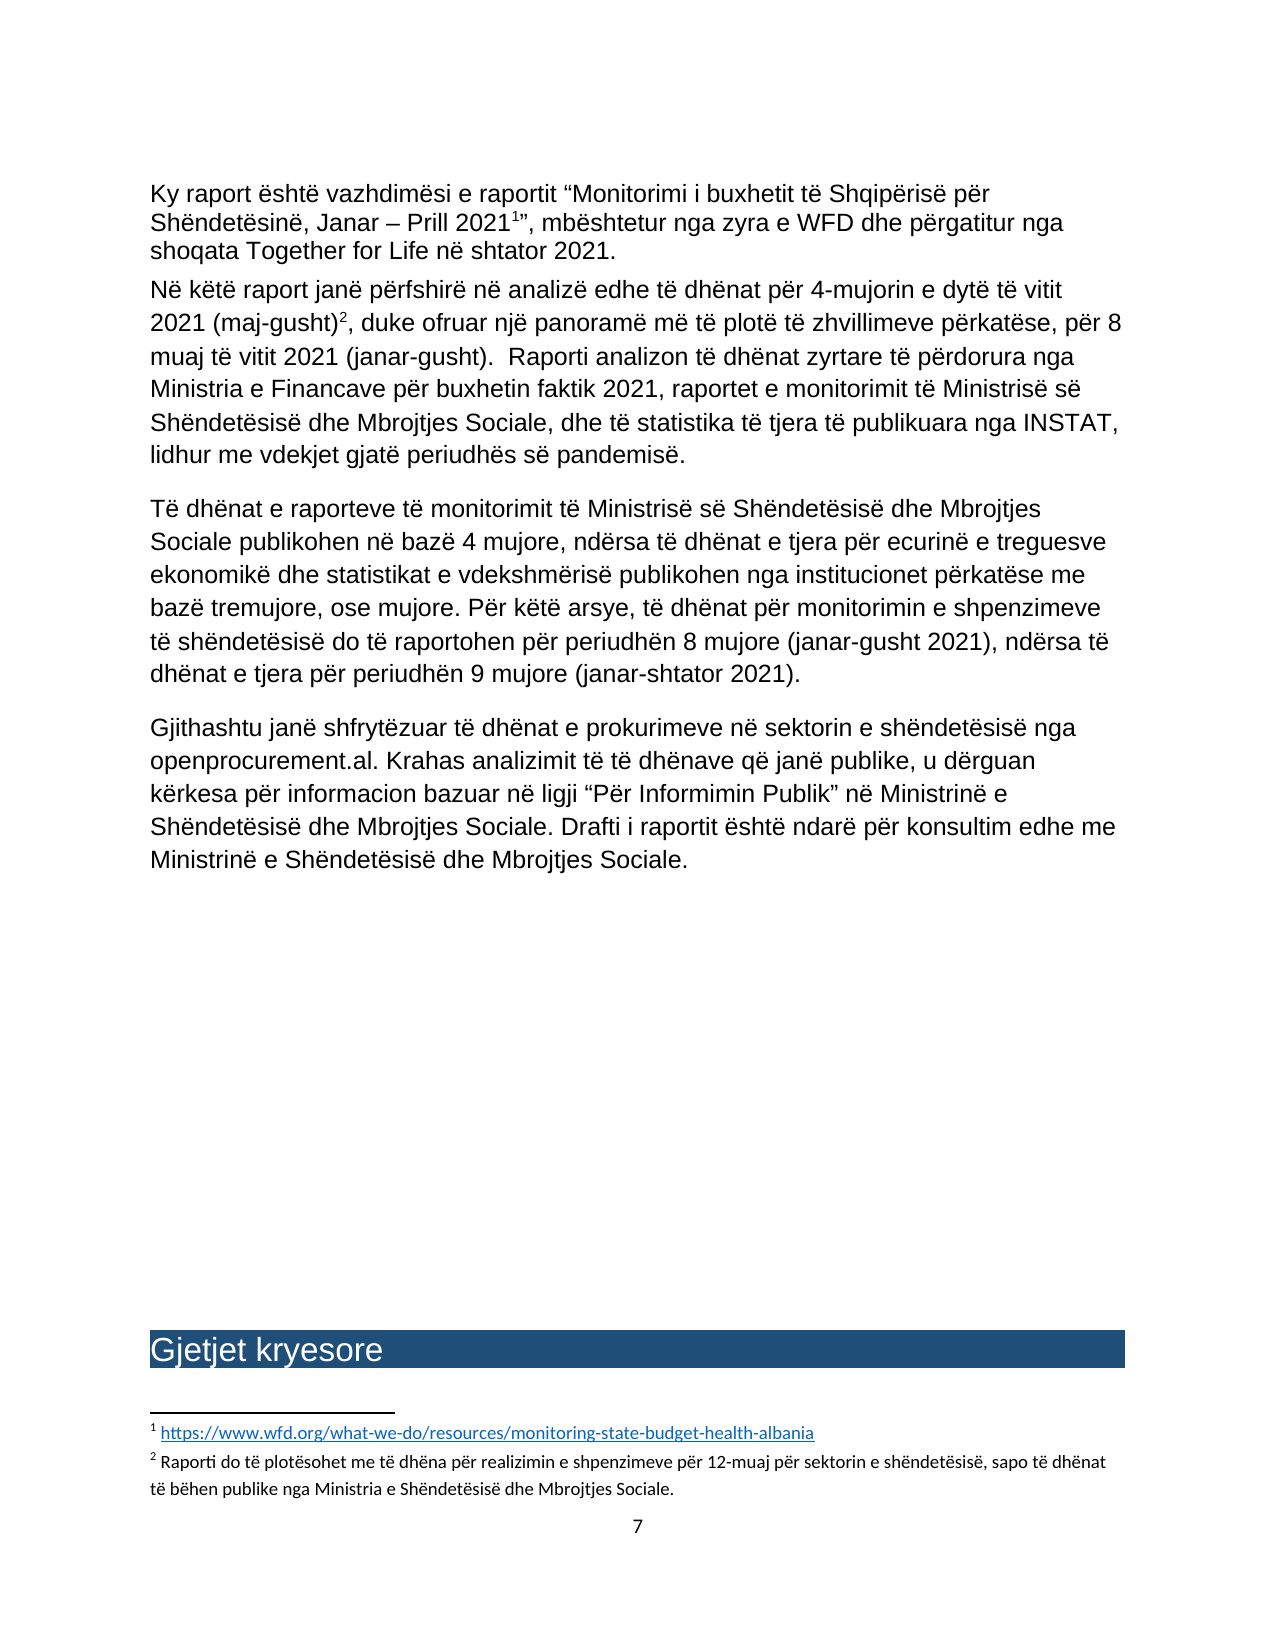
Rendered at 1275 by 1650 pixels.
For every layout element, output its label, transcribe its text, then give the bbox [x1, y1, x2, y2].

text Ky raport është vazhdimësi e raportit “Monitorimi i buxhetit të Shqipërisë për Shëndetësinë, Janar – Prill 2021”, mbështetur nga zyra e WFD dhe përgatitur nga shoqata Together for Life në shtator 2021. [150, 179, 1125, 265]
text Në këtë raport janë përfshirë në analizë edhe të dhënat për 4-mujorin e dytë të vitit 2021 (maj-gusht), duke ofruar një panoramë më të plotë të zhvillimeve përkatëse, për 8 muaj të vitit 2021 (janar-gusht). Raporti analizon të dhënat zyrtare të përdorura nga Ministria e Financave për buxhetin faktik 2021, raportet e monitorimit të Ministrisë së Shëndetësisë dhe Mbrojtjes Sociale, dhe të statistika të tjera të publikuara nga INSTAT, lidhur me vdekjet gjatë periudhës së pandemisë. [150, 275, 1125, 469]
text Gjithashtu janë shfrytëzuar të dhënat e prokurimeve në sektorin e shëndetësisë nga openprocurement.al. Krahas analizimit të të dhënave që janë publike, u dërguan kërkesa për informacion bazuar në ligji “Për Informimin Publik” në Ministrinë e Shëndetësisë dhe Mbrojtjes Sociale. Drafti i raportit është ndarë për konsultim edhe me Ministrinë e Shëndetësisë dhe Mbrojtjes Sociale. [150, 713, 1125, 874]
text Të dhënat e raporteve të monitorimit të Ministrisë së Shëndetësisë dhe Mbrojtjes Sociale publikohen në bazë 4 mujore, ndërsa të dhënat e tjera për ecurinë e treguesve ekonomikë dhe statistikat e vdekshmërisë publikohen nga institucionet përkatëse me bazë tremujore, ose mujore. Për këtë arsye, të dhënat për monitorimin e shpenzimeve të shëndetësisë do të raportohen për periudhën 8 mujore (janar-gusht 2021), ndërsa të dhënat e tjera për periudhën 9 mujore (janar-shtator 2021). [150, 494, 1125, 688]
text Gjetjet kryesore [150, 1330, 1125, 1368]
